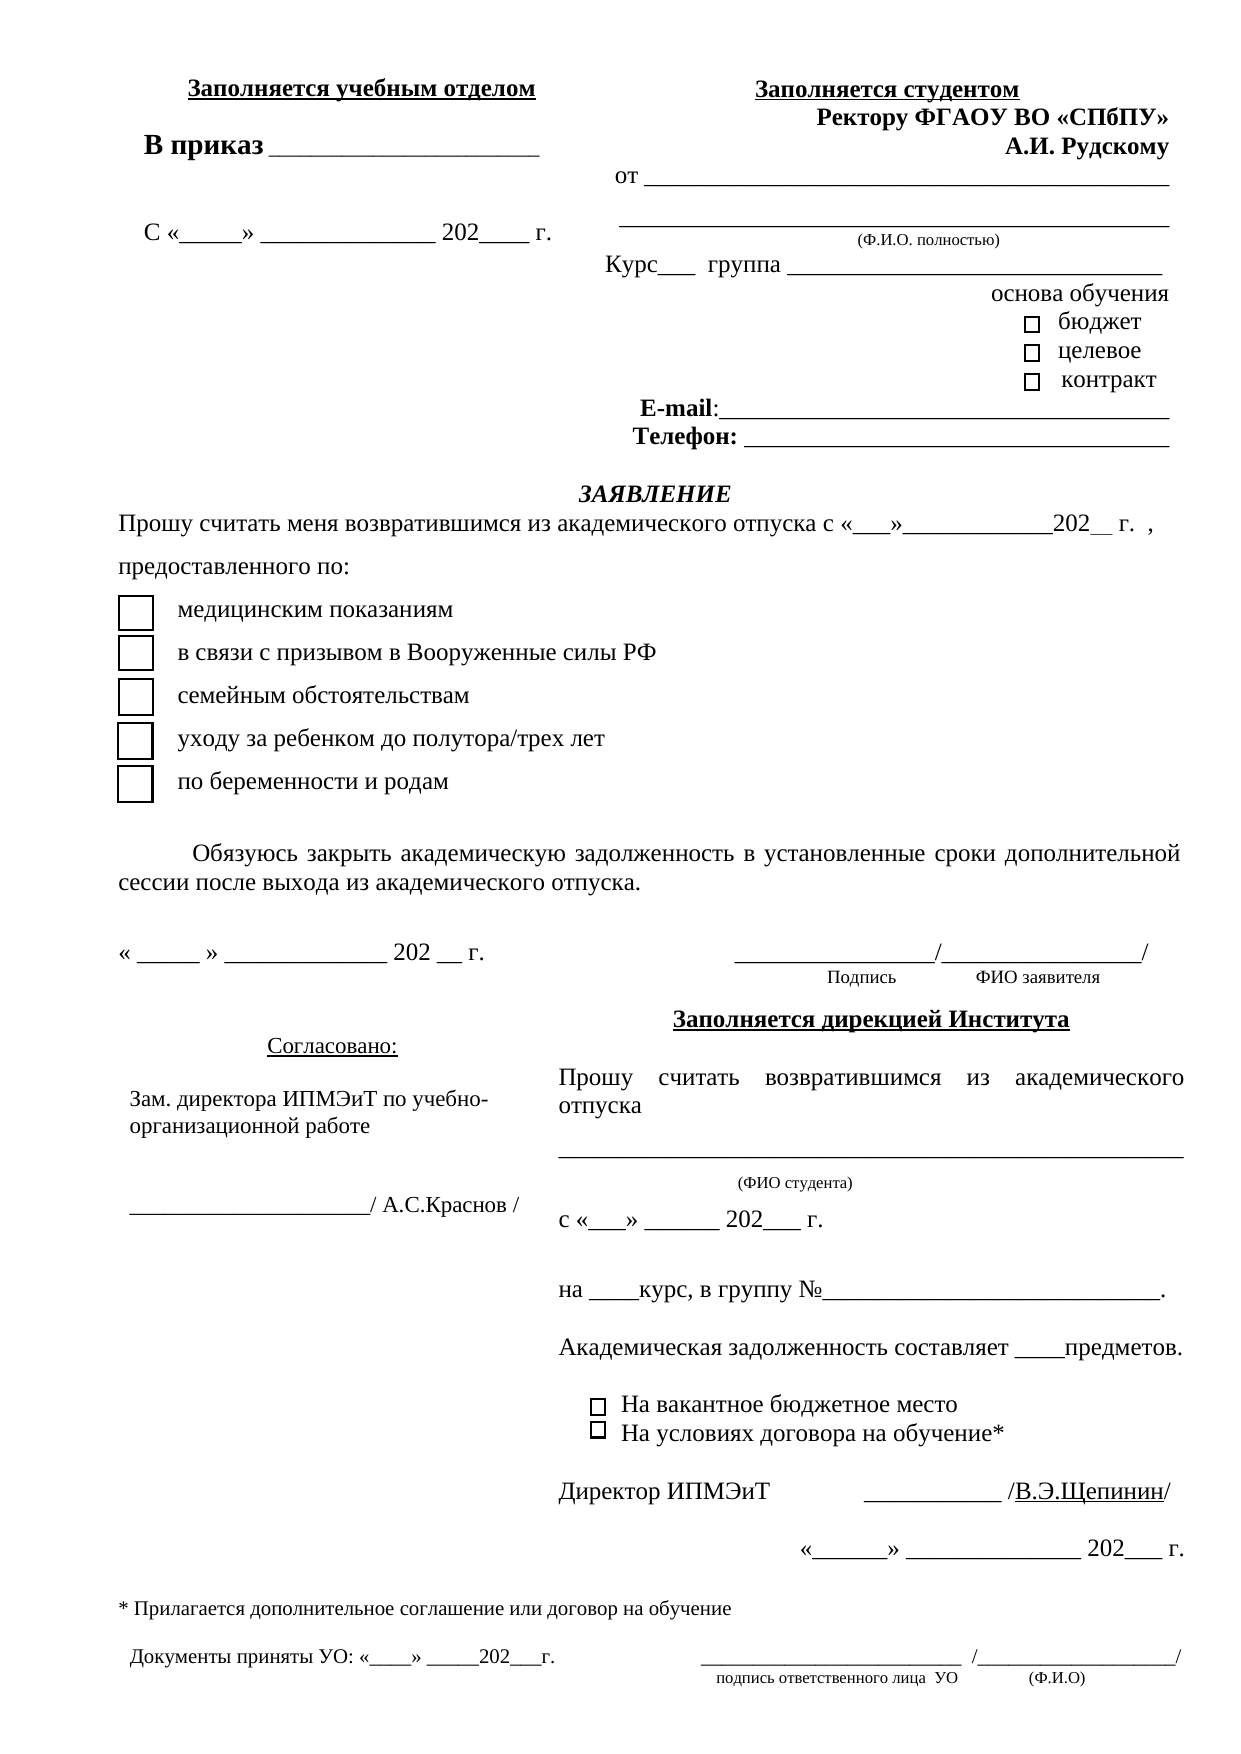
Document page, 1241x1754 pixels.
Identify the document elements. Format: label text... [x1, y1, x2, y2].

table_cell ЗАЯВЛЕНИЕ [133, 450, 1180, 508]
text Документы приняты УО: «____» _____202___г. _________________________ /___________________/ [118, 1644, 1181, 1668]
text Подпись ФИО заявителя [118, 966, 1181, 988]
table_header Заполняется дирекцией Института Прошу считать возвратившимся из академического отпуска __________________________________________________ (ФИО студента) с «___» ______ 202___ г. на ____курс, в группу №___________________________. Академическая задолженность составляет ____предметов. На вакантное бюджетное место На условиях договора на обучение* Директор ИПМЭиТ ___________ /В.Э.Щепинин/ «______» ______________ 202___ г. [546, 1009, 1196, 1596]
list в связи с призывом в Вооруженные силы РФ [177, 637, 1181, 666]
text Обязуюсь закрыть академическую задолженность в установленные сроки дополнительной сессии после выхода из академического отпуска. [118, 838, 1181, 896]
text « _____ » _____________ 202 __ г. ________________/________________/ [118, 937, 1181, 966]
text * Прилагается дополнительное соглашение или договор на обучение [118, 1596, 1181, 1620]
table_header Заполняется учебным отделом В приказ __________________________ С «_____» ______________ 202____ г. [133, 74, 590, 450]
text Прошу считать меня возвратившимся из академического отпуска с «___»____________202___ г. , предоставленного по: [118, 508, 1181, 579]
list медицинским показаниям [177, 594, 1181, 623]
list семейным обстоятельствам [177, 680, 1181, 709]
table_header Согласовано: Зам. директора ИПМЭиТ по учебно-организационной работе _____________________/ А.С.Краснов / [118, 1009, 546, 1596]
list по беременности и родам [177, 766, 1181, 795]
text подпись ответственного лица УО (Ф.И.О) [119, 1668, 1181, 1687]
list уходу за ребенком до полутора/трех лет [177, 723, 1181, 752]
table_header Заполняется студентом Ректору ФГАОУ ВО «СПбПУ» А.И. Рудскому от __________________________________________ ____________________________________________ (Ф.И.О. полностью) Курс___ группа ______________________________ основа обучения бюджет целевое контракт E-mail:____________________________________ Телефон: __________________________________ [590, 74, 1180, 450]
